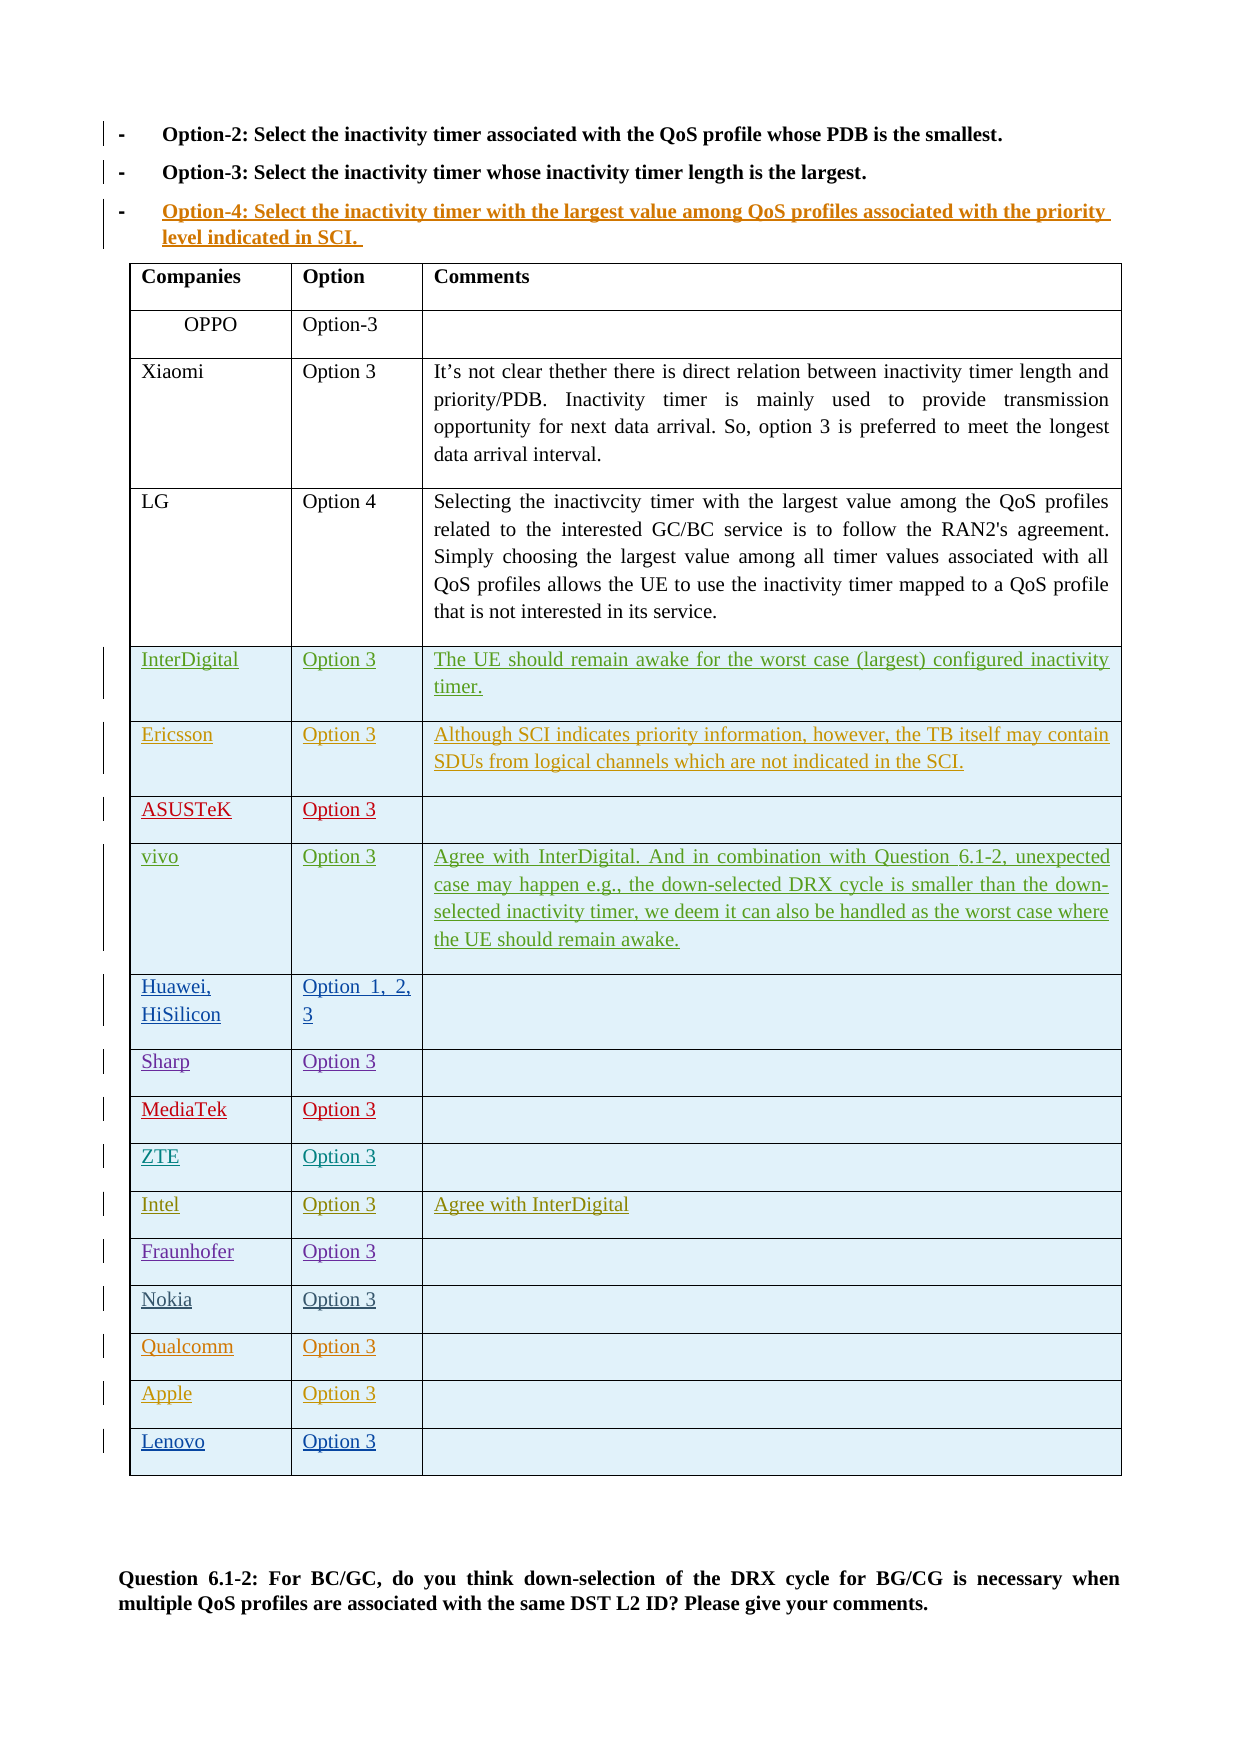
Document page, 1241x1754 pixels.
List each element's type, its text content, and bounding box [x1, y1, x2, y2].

table_header Option [292, 264, 422, 310]
table_cell It’s not clear thether there is direct relation between inactivity timer length and priority/PDB. Inactivity timer is mainly used to provide transmission opportunity for next data arrival. So, option 3 is preferred to meet the longest data arrival interval. [423, 359, 1121, 488]
table_header Comments [423, 264, 1121, 310]
table_cell LG [131, 489, 291, 646]
table_cell [423, 311, 1121, 358]
table_cell Option 3 [292, 359, 422, 488]
table_cell Selecting the inactivcity timer with the largest value among the QoS profiles related to the interested GC/BC service is to follow the RAN2's agreement. Simply choosing the largest value among all timer values associated with all QoS profiles allows the UE to use the inactivity timer mapped to a QoS profile that is not interested in its service. [423, 489, 1121, 646]
list Option-2: Select the inactivity timer associated with the QoS profile whose PDB is the smallest. [118, 121, 1122, 146]
table_header Companies [131, 264, 291, 310]
table_cell Option 4 [292, 489, 422, 646]
table_cell Option-3 [292, 311, 422, 358]
table_cell Xiaomi [131, 359, 291, 488]
list Option-3: Select the inactivity timer whose inactivity timer length is the largest. [118, 160, 1122, 184]
text Question 6.1-2: For BC/GC, do you think down-selection of the DRX cycle for BG/CG is necessary when multiple QoS profiles are associated with the same DST L2 ID? Please give your comments. [118, 1565, 1122, 1615]
table_cell OPPO [131, 311, 291, 358]
